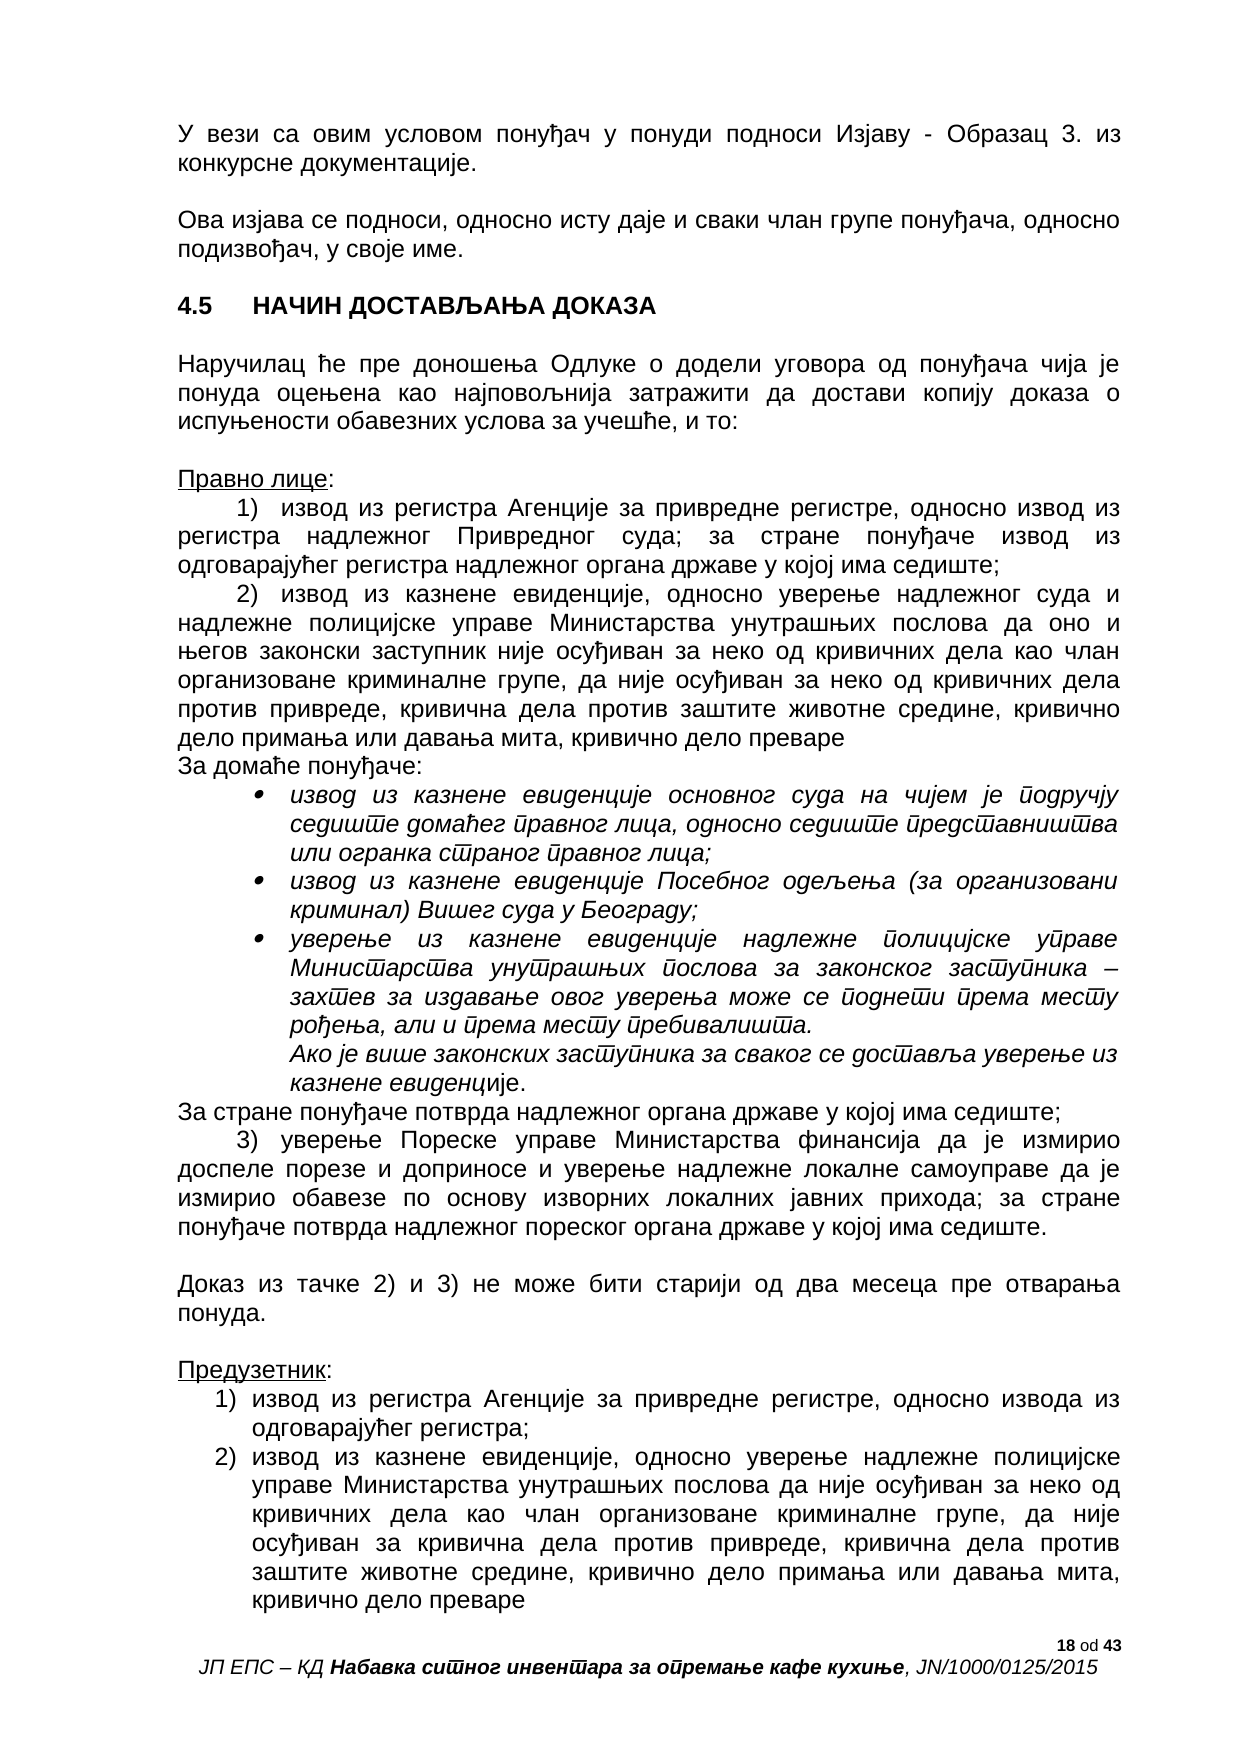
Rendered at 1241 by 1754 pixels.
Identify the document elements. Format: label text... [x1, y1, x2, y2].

list извод из регистра Агенције за привредне регистре, односно извода из одговарајућег регистра; [214, 1384, 1121, 1442]
list уверење Пореске управе Министарства финансија да је измирио доспеле порезе и доприносе и уверење надлежне локалне самоуправе да је измирио обавезе по основу изворних локалних јавних прихода; за стране понуђаче потврда надлежног пореског органа државе у којој има седиште. [177, 1125, 1121, 1240]
list извод из казнене евиденције, односно уверење надлежне полицијске управе Министарства унутрашњих послова да није осуђиван за неко од кривичних дела као члан организоване криминалне групе, да није осуђиван за кривична дела против привреде, кривична дела против заштите животне средине, кривично дело примања или давања мита, кривично дело преваре [214, 1442, 1121, 1614]
list извод из казнене евиденције основног суда на чијем је подручју седиште домаћег правног лица, односно седиште представништва или огранка страног правног лица; [252, 780, 1121, 866]
text Предузетник: [177, 1355, 1121, 1384]
text Доказ из тачке 2) и 3) не може бити старији од два месеца пре отварања понуда. [177, 1269, 1121, 1327]
list извод из казнене евиденције Посебног одељења (за организовани криминал) Вишег суда у Београду; [252, 866, 1121, 924]
text Правно лице: [177, 464, 1121, 492]
text 4.5 Начин достављања доказа [177, 291, 1121, 320]
text За домаће понуђаче: [177, 751, 1121, 780]
text Ова изјава се подноси, односно исту даје и сваки члан групе понуђача, односно подизвођач, у своје име. [177, 205, 1121, 262]
list уверење из казнене евиденције надлежне полицијске управе Министарства унутрашњих послова за законског заступника – захтев за издавање овог уверења може се поднети према месту рођења, али и према месту пребивалишта. [252, 924, 1121, 1039]
text У вези са овим условом понуђач у понуди подноси Изјаву - Образац 3. из конкурсне документације. [177, 119, 1121, 176]
text Ако је више законских заступника за сваког сe доставља уверење из казнене евиденције. [290, 1039, 1121, 1097]
text Наручилац ће пре доношења Одлуке о додели уговора од понуђача чија је понуда оцењена као најповољнија затражити да достави копију доказа о испуњености обавезних услова за учешће, и то: [177, 349, 1121, 435]
text За стране понуђаче потврда надлежног органа државе у којој има седиште; [177, 1097, 1121, 1125]
list извод из казнене евиденције, односно уверење надлежног суда и надлежне полицијске управе Министарства унутрашњих послова да оно и његов законски заступник није осуђиван за неко од кривичних дела као члан организоване криминалне групе, да није осуђиван за неко од кривичних дела против привреде, кривична дела против заштите животне средине, кривично дело примања или давања мита, кривично дело преваре [177, 579, 1121, 751]
list извод из регистра Агенције за привредне регистре, односно извод из регистра надлежног Привредног суда; за стране понуђаче извод из одговарајућег регистра надлежног органа државе у којој има седиште; [177, 492, 1121, 579]
